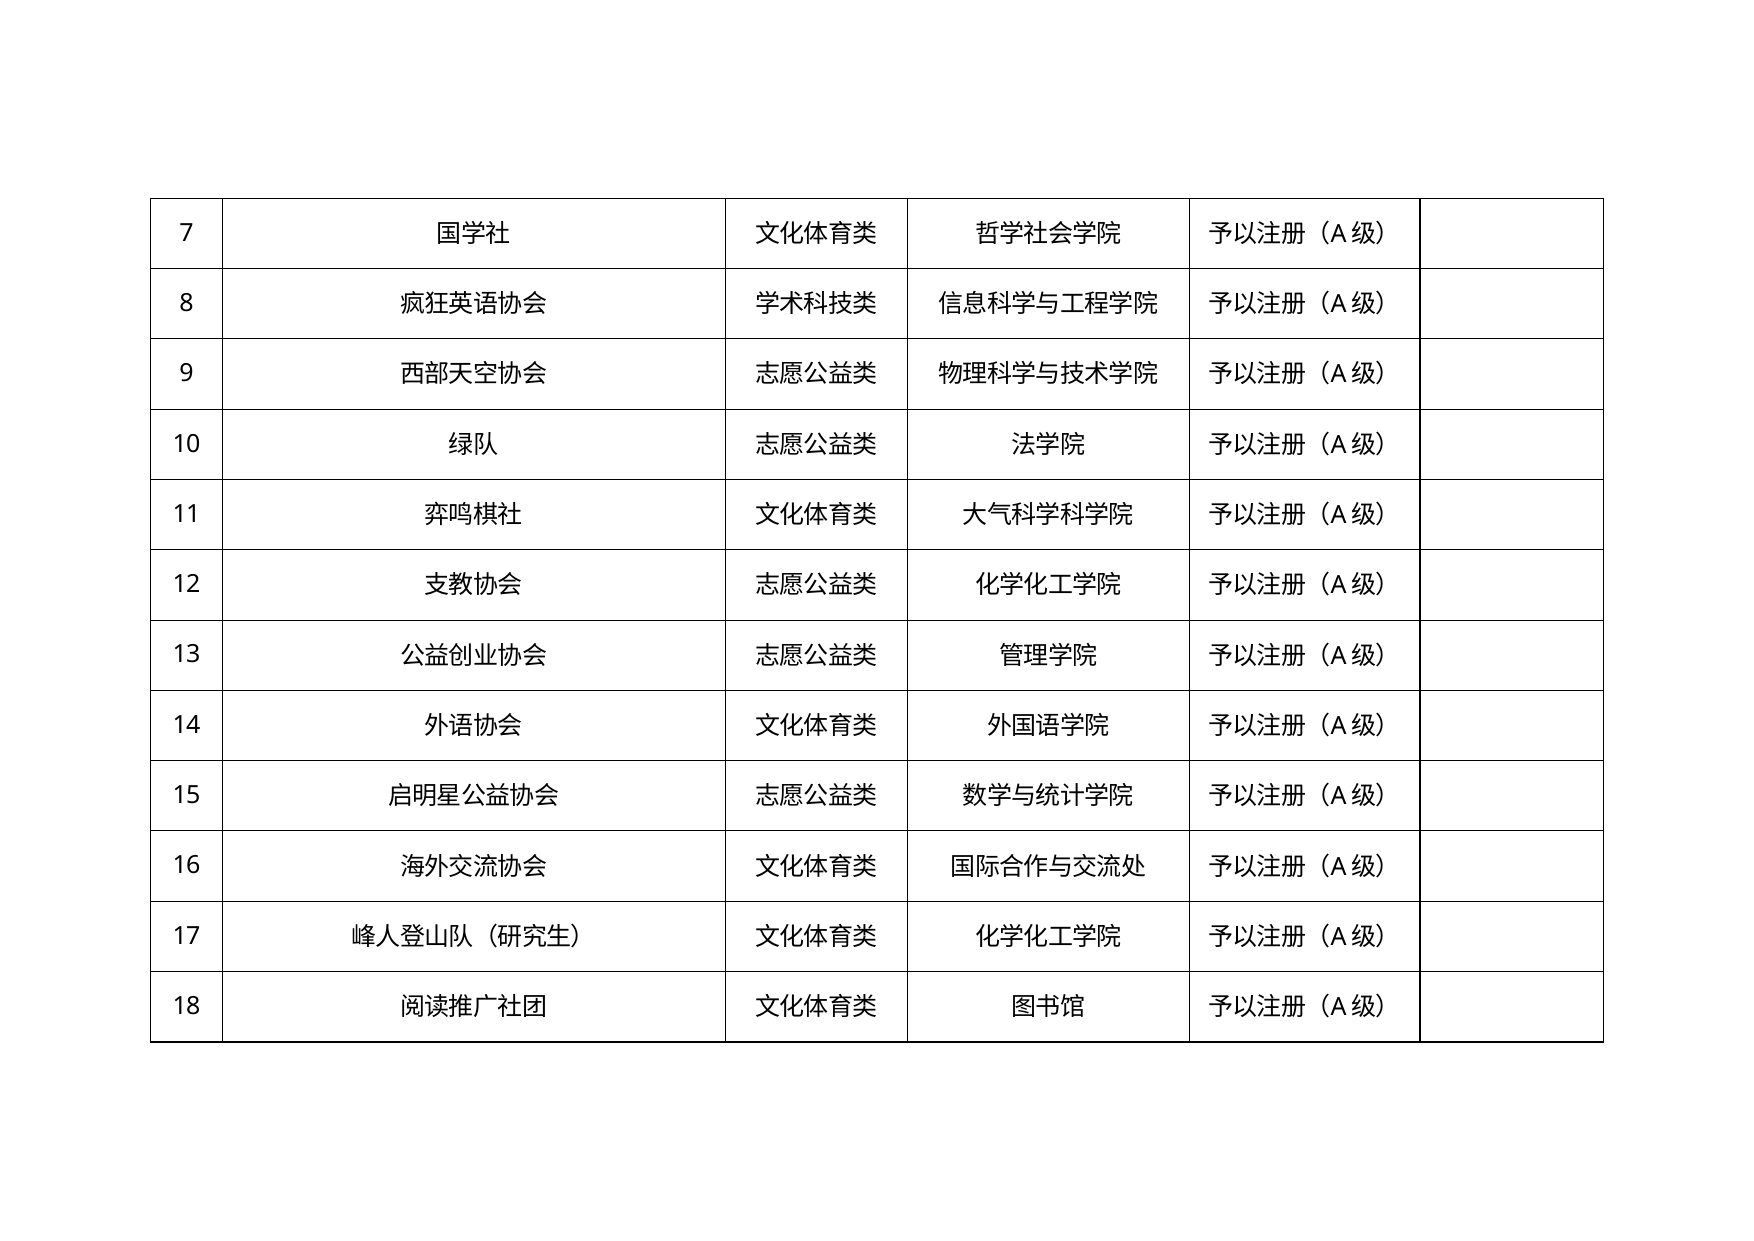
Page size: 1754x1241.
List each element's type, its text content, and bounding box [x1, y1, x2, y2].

table_cell 予以注册（A级） [1190, 761, 1419, 830]
table_cell 予以注册（A级） [1190, 550, 1419, 619]
table_cell 图书馆 [908, 972, 1189, 1041]
table_cell 8 [151, 269, 222, 338]
table_cell 志愿公益类 [726, 339, 907, 408]
table_cell 予以注册（A级） [1190, 691, 1419, 760]
table_cell 国际合作与交流处 [908, 831, 1189, 901]
table_cell 公益创业协会 [223, 621, 725, 690]
table_cell 予以注册（A级） [1190, 831, 1419, 901]
table_cell 信息科学与工程学院 [908, 269, 1189, 338]
table_cell 物理科学与技术学院 [908, 339, 1189, 408]
table_cell 国学社 [223, 199, 725, 268]
table_cell 予以注册（A级） [1190, 621, 1419, 690]
table_cell 弈鸣棋社 [223, 480, 725, 549]
table_cell 启明星公益协会 [223, 761, 725, 830]
table_cell 11 [151, 480, 222, 549]
table_cell [1421, 831, 1603, 901]
table_cell 海外交流协会 [223, 831, 725, 901]
table_cell 文化体育类 [726, 199, 907, 268]
table_cell 志愿公益类 [726, 410, 907, 479]
table_cell 予以注册（A级） [1190, 199, 1419, 268]
table_cell 12 [151, 550, 222, 619]
table_cell 志愿公益类 [726, 621, 907, 690]
table_cell [1421, 269, 1603, 338]
table_cell 数学与统计学院 [908, 761, 1189, 830]
table_cell 予以注册（A级） [1190, 269, 1419, 338]
table_cell 峰人登山队（研究生） [223, 902, 725, 971]
table_cell [1421, 339, 1603, 408]
table_cell 予以注册（A级） [1190, 902, 1419, 971]
table_cell 予以注册（A级） [1190, 339, 1419, 408]
table_cell 外国语学院 [908, 691, 1189, 760]
table_cell 法学院 [908, 410, 1189, 479]
table_cell 学术科技类 [726, 269, 907, 338]
table_cell 哲学社会学院 [908, 199, 1189, 268]
table_cell 文化体育类 [726, 972, 907, 1041]
table_cell 支教协会 [223, 550, 725, 619]
table_cell 文化体育类 [726, 691, 907, 760]
table_cell [1421, 902, 1603, 971]
table_cell 18 [151, 972, 222, 1041]
table_cell 管理学院 [908, 621, 1189, 690]
table_cell [1421, 621, 1603, 690]
table_cell 7 [151, 199, 222, 268]
table_cell [1421, 691, 1603, 760]
table_cell 17 [151, 902, 222, 971]
table_cell 绿队 [223, 410, 725, 479]
table_cell [1421, 550, 1603, 619]
table_cell 予以注册（A级） [1190, 480, 1419, 549]
table_cell 15 [151, 761, 222, 830]
table_cell 13 [151, 621, 222, 690]
table_cell 志愿公益类 [726, 550, 907, 619]
table_cell [1421, 199, 1603, 268]
table_cell 文化体育类 [726, 902, 907, 971]
table_cell 化学化工学院 [908, 550, 1189, 619]
table_cell 9 [151, 339, 222, 408]
table_cell 疯狂英语协会 [223, 269, 725, 338]
table_cell 志愿公益类 [726, 761, 907, 830]
table_cell 10 [151, 410, 222, 479]
table_cell [1421, 972, 1603, 1041]
table_cell 西部天空协会 [223, 339, 725, 408]
table_cell 化学化工学院 [908, 902, 1189, 971]
table_cell [1421, 480, 1603, 549]
table_cell 阅读推广社团 [223, 972, 725, 1041]
table_cell 大气科学科学院 [908, 480, 1189, 549]
table_cell [1421, 410, 1603, 479]
table_cell 外语协会 [223, 691, 725, 760]
table_cell 14 [151, 691, 222, 760]
table_cell 16 [151, 831, 222, 901]
table_cell 文化体育类 [726, 831, 907, 901]
table_cell 予以注册（A级） [1190, 972, 1419, 1041]
table_cell [1421, 761, 1603, 830]
table_cell 予以注册（A级） [1190, 410, 1419, 479]
table_cell 文化体育类 [726, 480, 907, 549]
